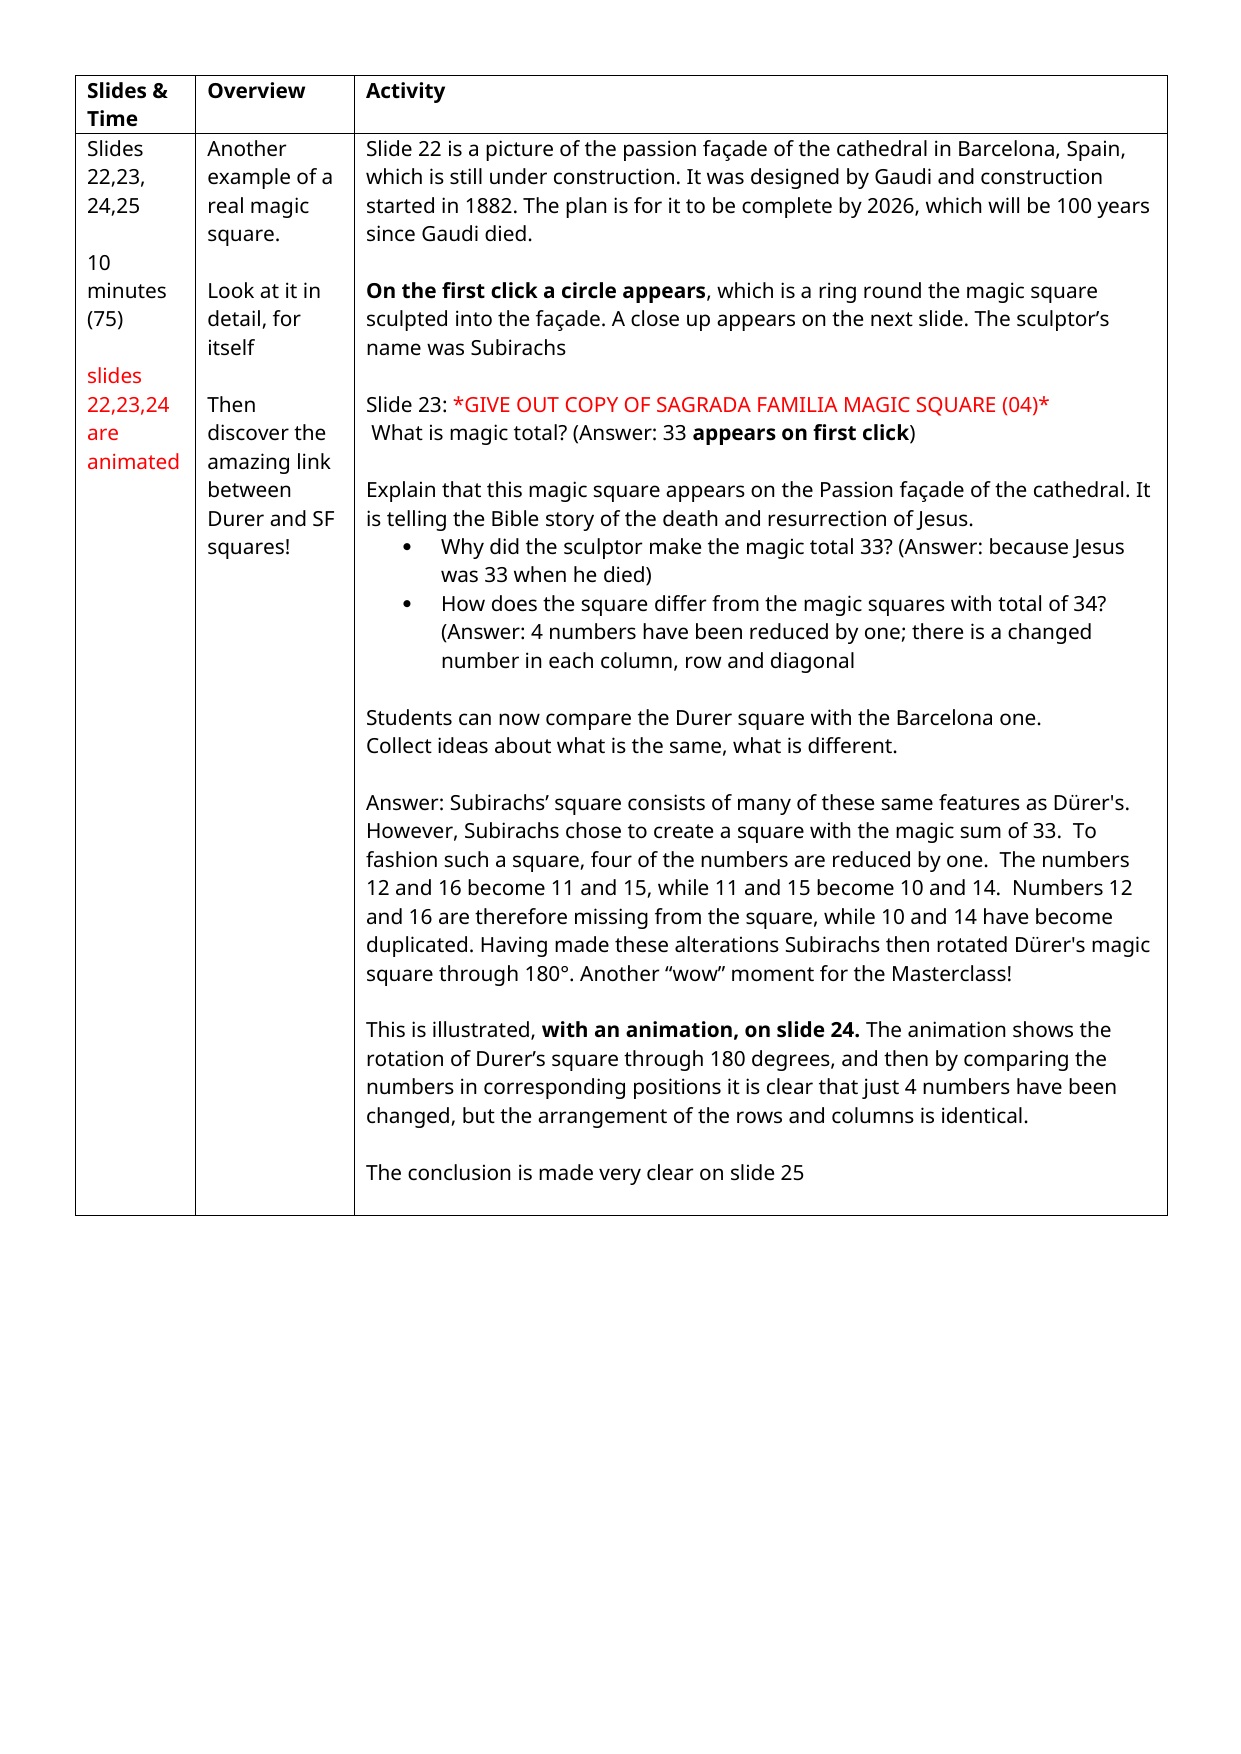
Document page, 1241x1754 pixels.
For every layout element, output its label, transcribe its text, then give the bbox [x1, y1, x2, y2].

table_header Overview [196, 76, 354, 133]
table_header Activity [355, 76, 1167, 133]
table_header Slides & Time [76, 76, 195, 133]
table_cell Slides 22,23, 24,25 10 minutes (75) slides 22,23,24 are animated [76, 134, 195, 1214]
table_cell Another example of a real magic square. Look at it in detail, for itself Then discover the amazing link between Durer and SF squares! [196, 134, 354, 1214]
table_cell Slide 22 is a picture of the passion façade of the cathedral in Barcelona, Spain, which is still under construction. It was designed by Gaudi and construction started in 1882. The plan is for it to be complete by 2026, which will be 100 years since Gaudi died. On the first click a circle appears, which is a ring round the magic square sculpted into the façade. A close up appears on the next slide. The sculptor’s name was Subirachs Slide 23: *GIVE OUT COPY OF SAGRADA FAMILIA MAGIC SQUARE (04)* What is magic total? (Answer: 33 appears on first click) Explain that this magic square appears on the Passion façade of the cathedral. It is telling the Bible story of the death and resurrection of Jesus. Why did the sculptor make the magic total 33? (Answer: because Jesus was 33 when he died) How does the square differ from the magic squares with total of 34? (Answer: 4 numbers have been reduced by one; there is a changed number in each column, row and diagonal Students can now compare the Durer square with the Barcelona one. Collect ideas about what is the same, what is different. Answer: Subirachs’ square consists of many of these same features as Dürer's. However, Subirachs chose to create a square with the magic sum of 33. To fashion such a square, four of the numbers are reduced by one. The numbers 12 and 16 become 11 and 15, while 11 and 15 become 10 and 14. Numbers 12 and 16 are therefore missing from the square, while 10 and 14 have become duplicated. Having made these alterations Subirachs then rotated Dürer's magic square through 180°. Another “wow” moment for the Masterclass! This is illustrated, with an animation, on slide 24. The animation shows the rotation of Durer’s square through 180 degrees, and then by comparing the numbers in corresponding positions it is clear that just 4 numbers have been changed, but the arrangement of the rows and columns is identical. The conclusion is made very clear on slide 25 [355, 134, 1167, 1214]
